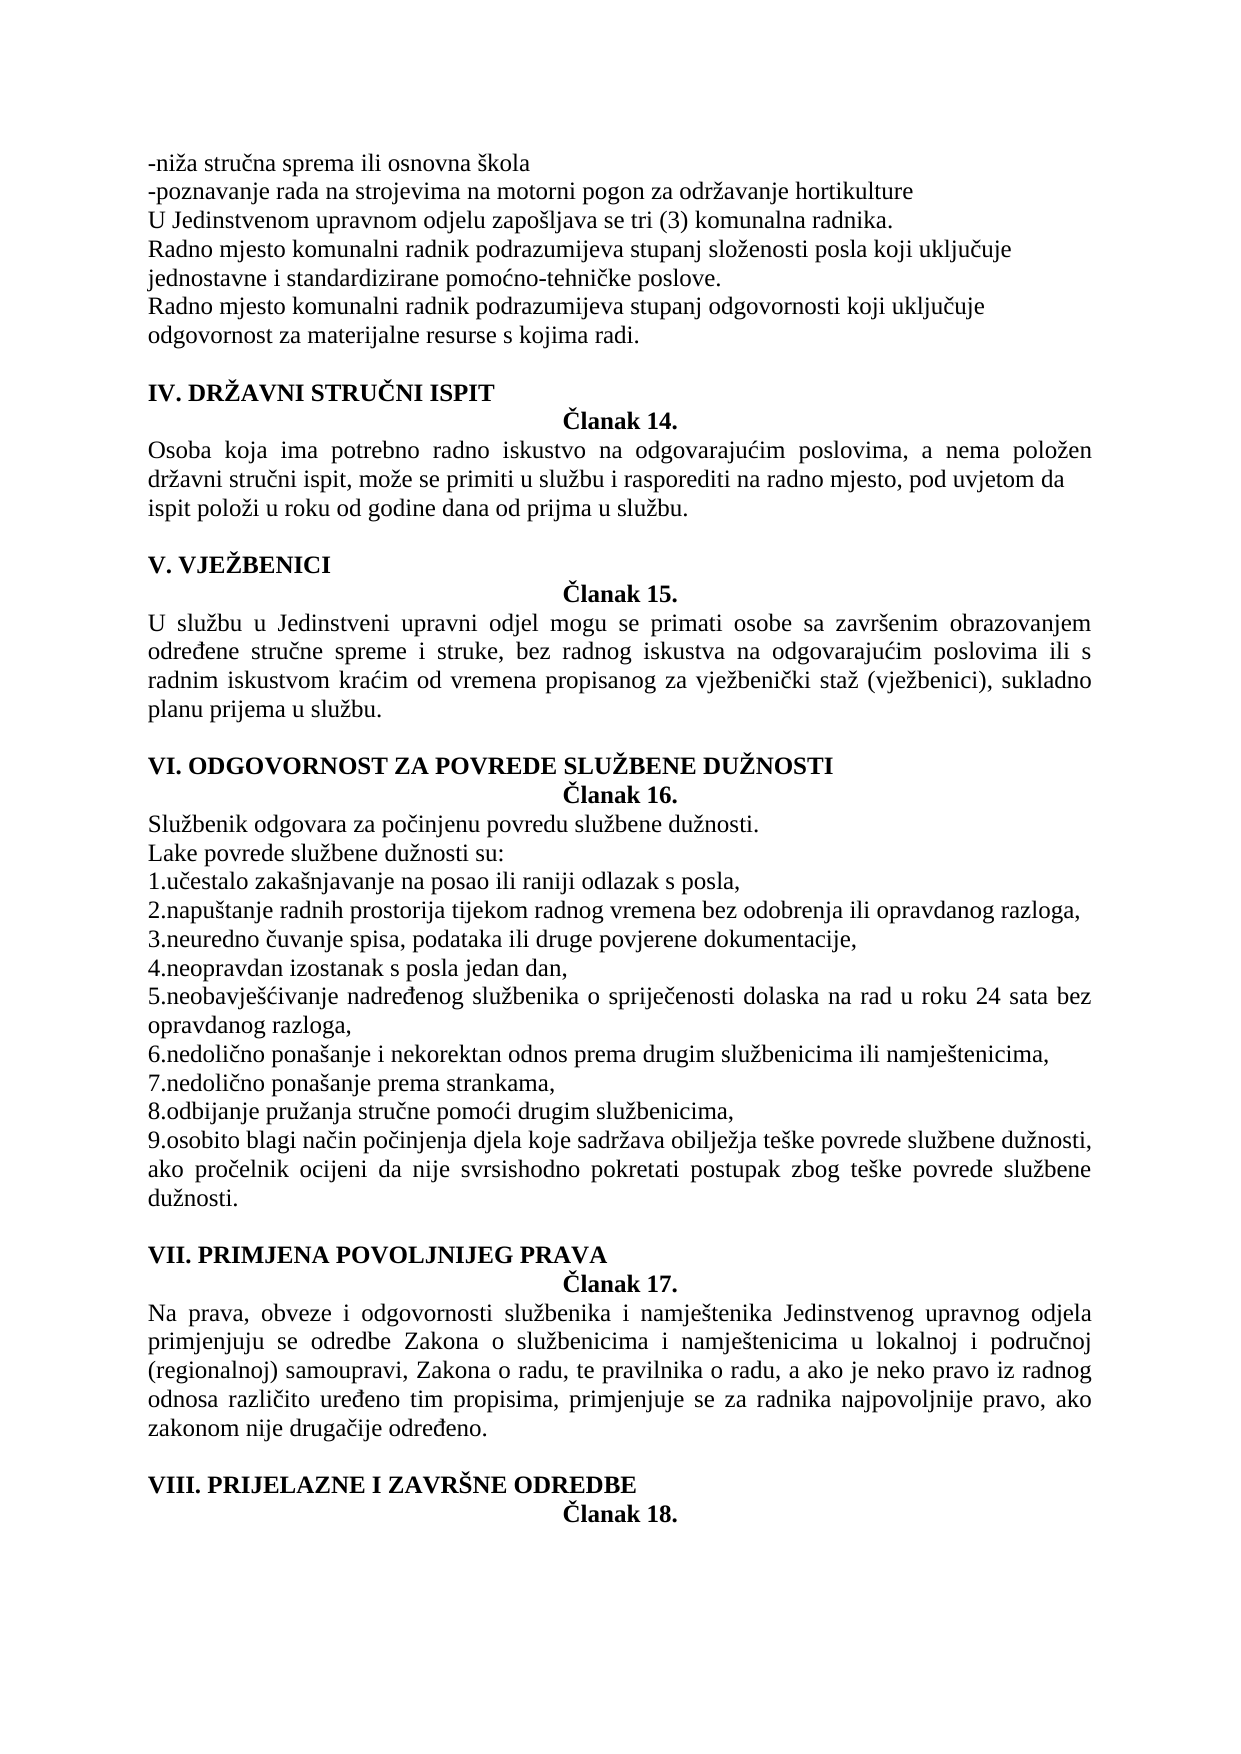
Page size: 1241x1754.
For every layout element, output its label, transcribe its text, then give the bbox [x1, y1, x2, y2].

text Članak 17. [148, 1269, 1093, 1298]
text 8.odbijanje pružanja stručne pomoći drugim službenicima, [148, 1096, 1093, 1125]
text -poznavanje rada na strojevima na motorni pogon za održavanje hortikulture [148, 176, 1093, 205]
text Na prava, obveze i odgovornosti službenika i namještenika Jedinstvenog upravnog odjela primjenjuju se odredbe Zakona o službenicima i namještenicima u lokalnoj i područnoj (regionalnoj) samoupravi, Zakona o radu, te pravilnika o radu, a ako je neko pravo iz radnog odnosa različito uređeno tim propisima, primjenjuje se za radnika najpovoljnije pravo, ako zakonom nije drugačije određeno. [148, 1298, 1093, 1441]
text Članak 15. [148, 579, 1093, 608]
text Radno mjesto komunalni radnik podrazumijeva stupanj odgovornosti koji uključuje odgovornost za materijalne resurse s kojima radi. [148, 291, 1093, 349]
text U Jedinstvenom upravnom odjelu zapošljava se tri (3) komunalna radnika. [148, 205, 1093, 234]
text -niža stručna sprema ili osnovna škola [148, 148, 1093, 176]
text 2.napuštanje radnih prostorija tijekom radnog vremena bez odobrenja ili opravdanog razloga, [148, 895, 1093, 924]
text VII. PRIMJENA POVOLJNIJEG PRAVA [148, 1240, 1093, 1269]
text 4.neopravdan izostanak s posla jedan dan, [148, 953, 1093, 981]
text VIII. PRIJELAZNE I ZAVRŠNE ODREDBE [148, 1470, 1093, 1499]
text Lake povrede službene dužnosti su: [148, 838, 1093, 866]
text Radno mjesto komunalni radnik podrazumijeva stupanj složenosti posla koji uključuje jednostavne i standardizirane pomoćno-tehničke poslove. [148, 234, 1093, 291]
text Službenik odgovara za počinjenu povredu službene dužnosti. [148, 809, 1093, 838]
text 6.nedolično ponašanje i nekorektan odnos prema drugim službenicima ili namještenicima, [148, 1039, 1093, 1068]
text U službu u Jedinstveni upravni odjel mogu se primati osobe sa završenim obrazovanjem određene stručne spreme i struke, bez radnog iskustva na odgovarajućim poslovima ili s radnim iskustvom kraćim od vremena propisanog za vježbenički staž (vježbenici), sukladno planu prijema u službu. [148, 608, 1093, 723]
text V. VJEŽBENICI [148, 550, 1093, 579]
text 5.neobavješćivanje nadređenog službenika o spriječenosti dolaska na rad u roku 24 sata bez opravdanog razloga, [148, 981, 1093, 1039]
text IV. DRŽAVNI STRUČNI ISPIT [148, 378, 1093, 406]
text Članak 14. [148, 406, 1093, 435]
text ispit položi u roku od godine dana od prijma u službu. [148, 493, 1093, 521]
text 9.osobito blagi način počinjenja djela koje sadržava obilježja teške povrede službene dužnosti, ako pročelnik ocijeni da nije svrsishodno pokretati postupak zbog teške povrede službene dužnosti. [148, 1125, 1093, 1211]
text Članak 18. [148, 1499, 1093, 1528]
text 3.neuredno čuvanje spisa, podataka ili druge povjerene dokumentacije, [148, 924, 1093, 953]
text Članak 16. [148, 780, 1093, 809]
text 1.učestalo zakašnjavanje na posao ili raniji odlazak s posla, [148, 866, 1093, 895]
text 7.nedolično ponašanje prema strankama, [148, 1068, 1093, 1096]
text VI. ODGOVORNOST ZA POVREDE SLUŽBENE DUŽNOSTI [148, 751, 1093, 780]
text Osoba koja ima potrebno radno iskustvo na odgovarajućim poslovima, a nema položen državni stručni ispit, može se primiti u službu i rasporediti na radno mjesto, pod uvjetom da [148, 435, 1093, 493]
